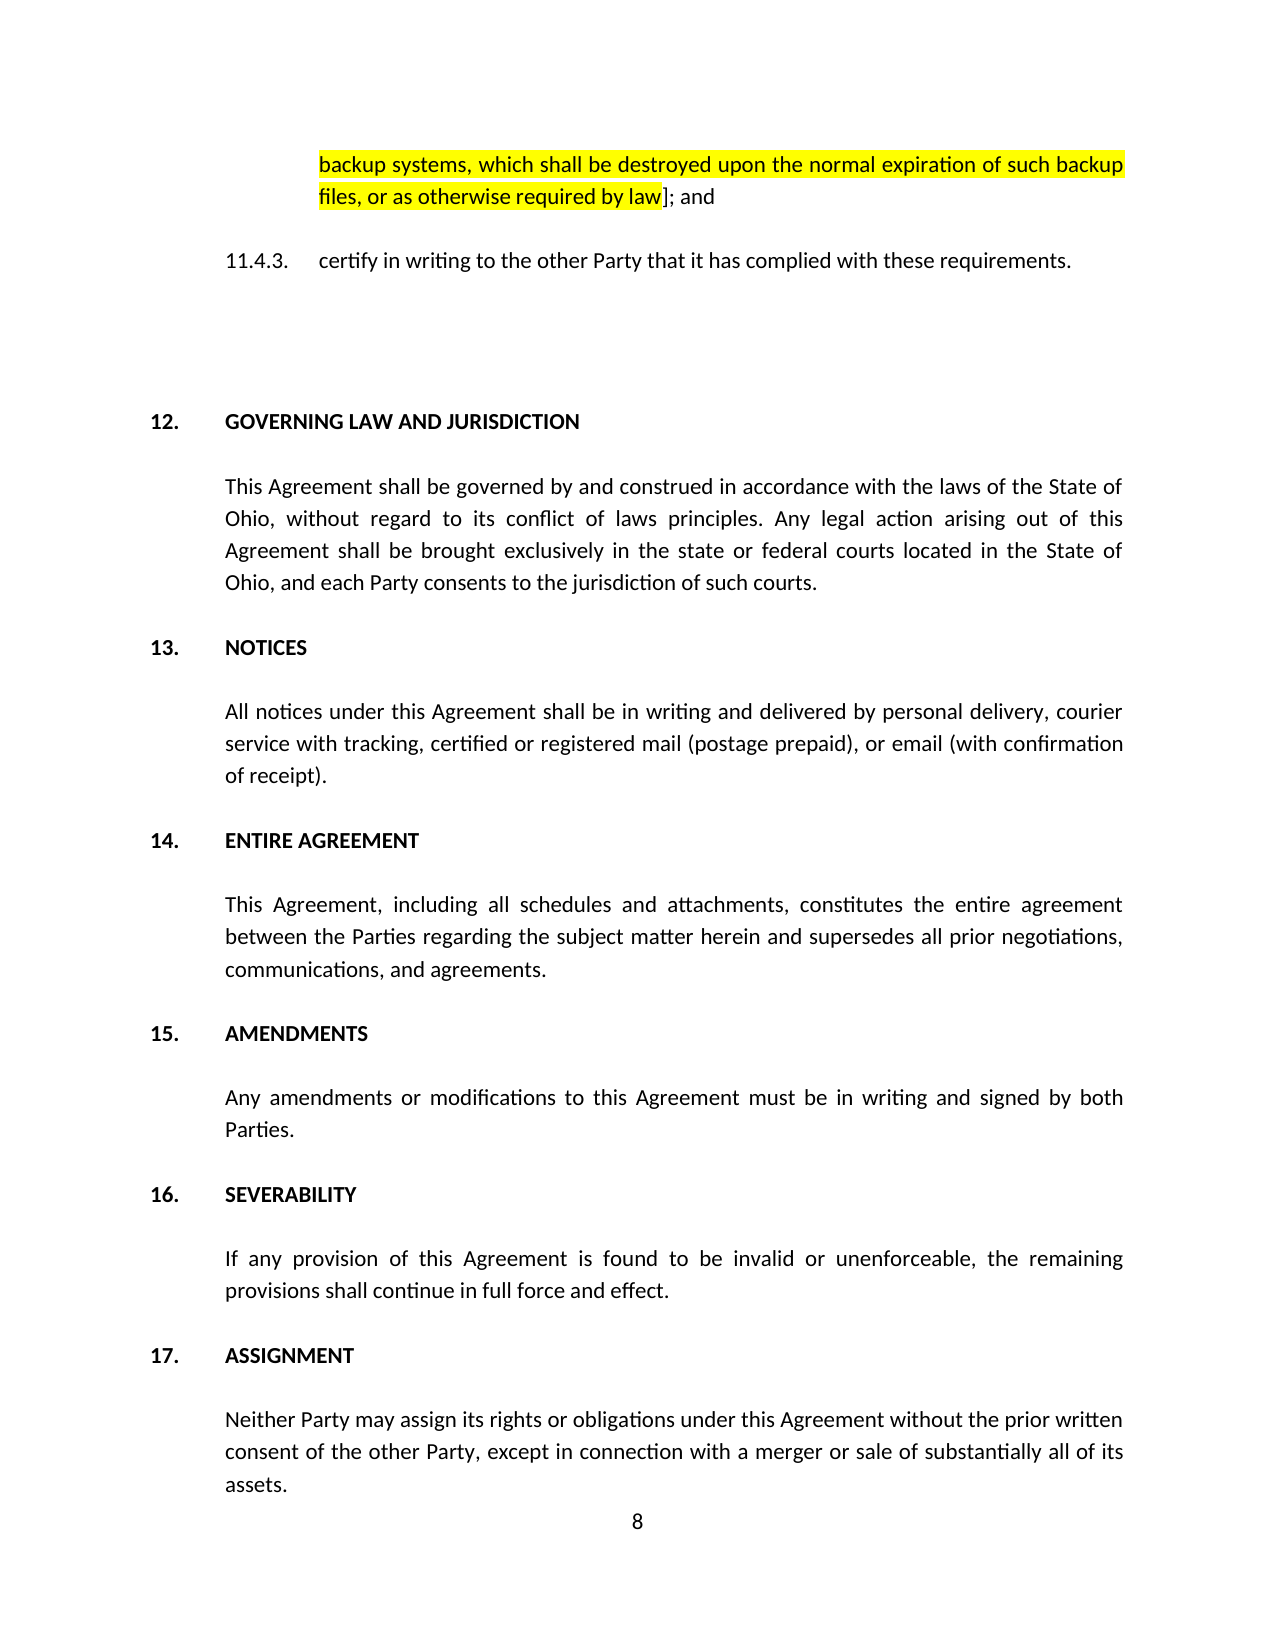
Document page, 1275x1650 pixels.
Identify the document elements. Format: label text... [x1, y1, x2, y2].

list All notices under this Agreement shall be in writing and delivered by personal delivery, courier service with tracking, certified or registered mail (postage prepaid), or email (with confirmation of receipt). [225, 697, 1125, 789]
list Any amendments or modifications to this Agreement must be in writing and signed by both Parties. [225, 1083, 1125, 1144]
list NOTICES [150, 633, 1125, 661]
list Neither Party may assign its rights or obligations under this Agreement without the prior written consent of the other Party, except in connection with a merger or sale of substantially all of its assets. [225, 1405, 1125, 1498]
list AMENDMENTS [150, 1019, 1125, 1047]
list This Agreement, including all schedules and attachments, constitutes the entire agreement between the Parties regarding the subject matter herein and supersedes all prior negotiations, communications, and agreements. [225, 890, 1125, 983]
list If any provision of this Agreement is found to be invalid or unenforceable, the remaining provisions shall continue in full force and effect. [225, 1244, 1125, 1304]
list GOVERNING LAW AND JURISDICTION [150, 407, 1125, 436]
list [225, 150, 1125, 210]
list certify in writing to the other Party that it has complied with these requirements. [225, 247, 1125, 274]
list SEVERABILITY [150, 1180, 1125, 1208]
list ASSIGNMENT [150, 1341, 1125, 1369]
list This Agreement shall be governed by and construed in accordance with the laws of the State of Ohio, without regard to its conflict of laws principles. Any legal action arising out of this Agreement shall be brought exclusively in the state or federal courts located in the State of Ohio, and each Party consents to the jurisdiction of such courts. [225, 472, 1125, 596]
list ENTIRE AGREEMENT [150, 826, 1125, 854]
